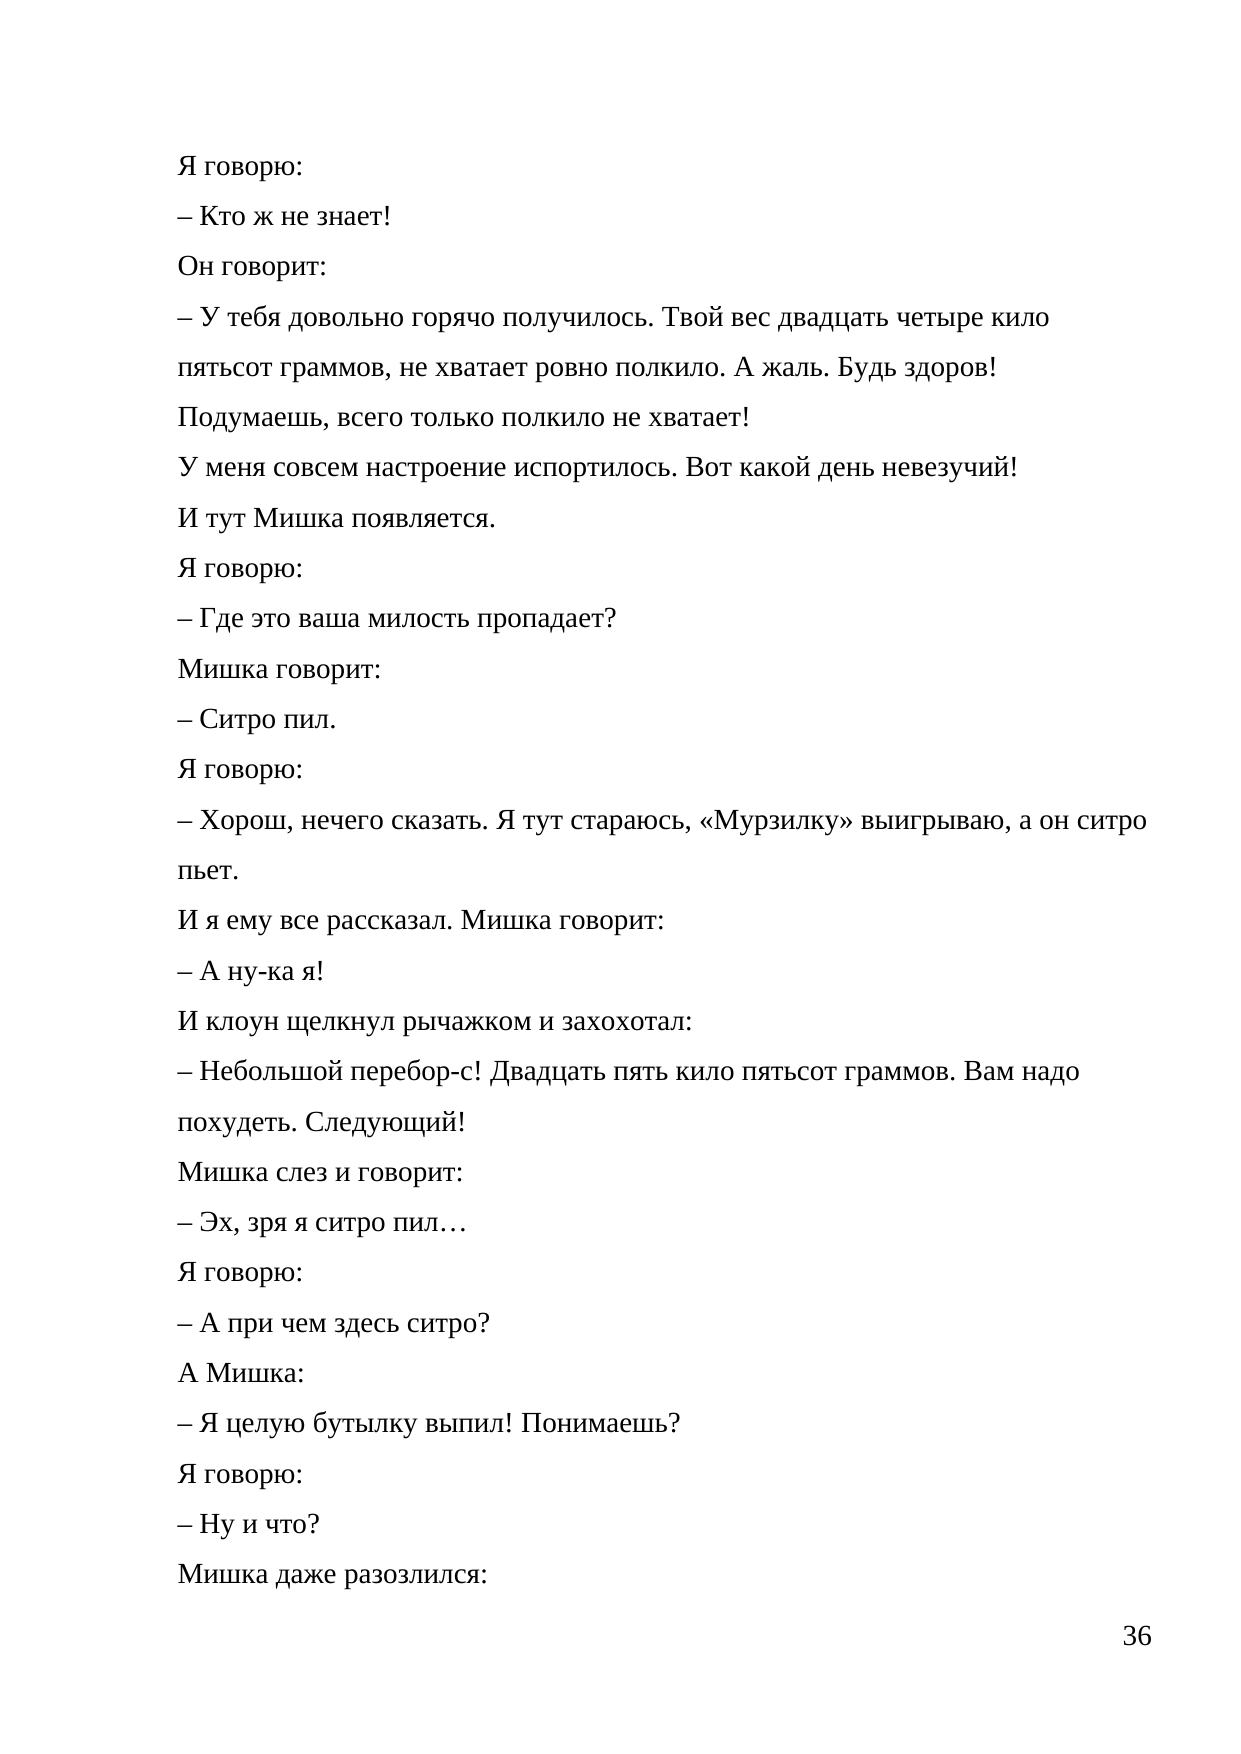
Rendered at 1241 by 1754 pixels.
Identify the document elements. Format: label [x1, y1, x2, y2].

text [177, 148, 1152, 1590]
